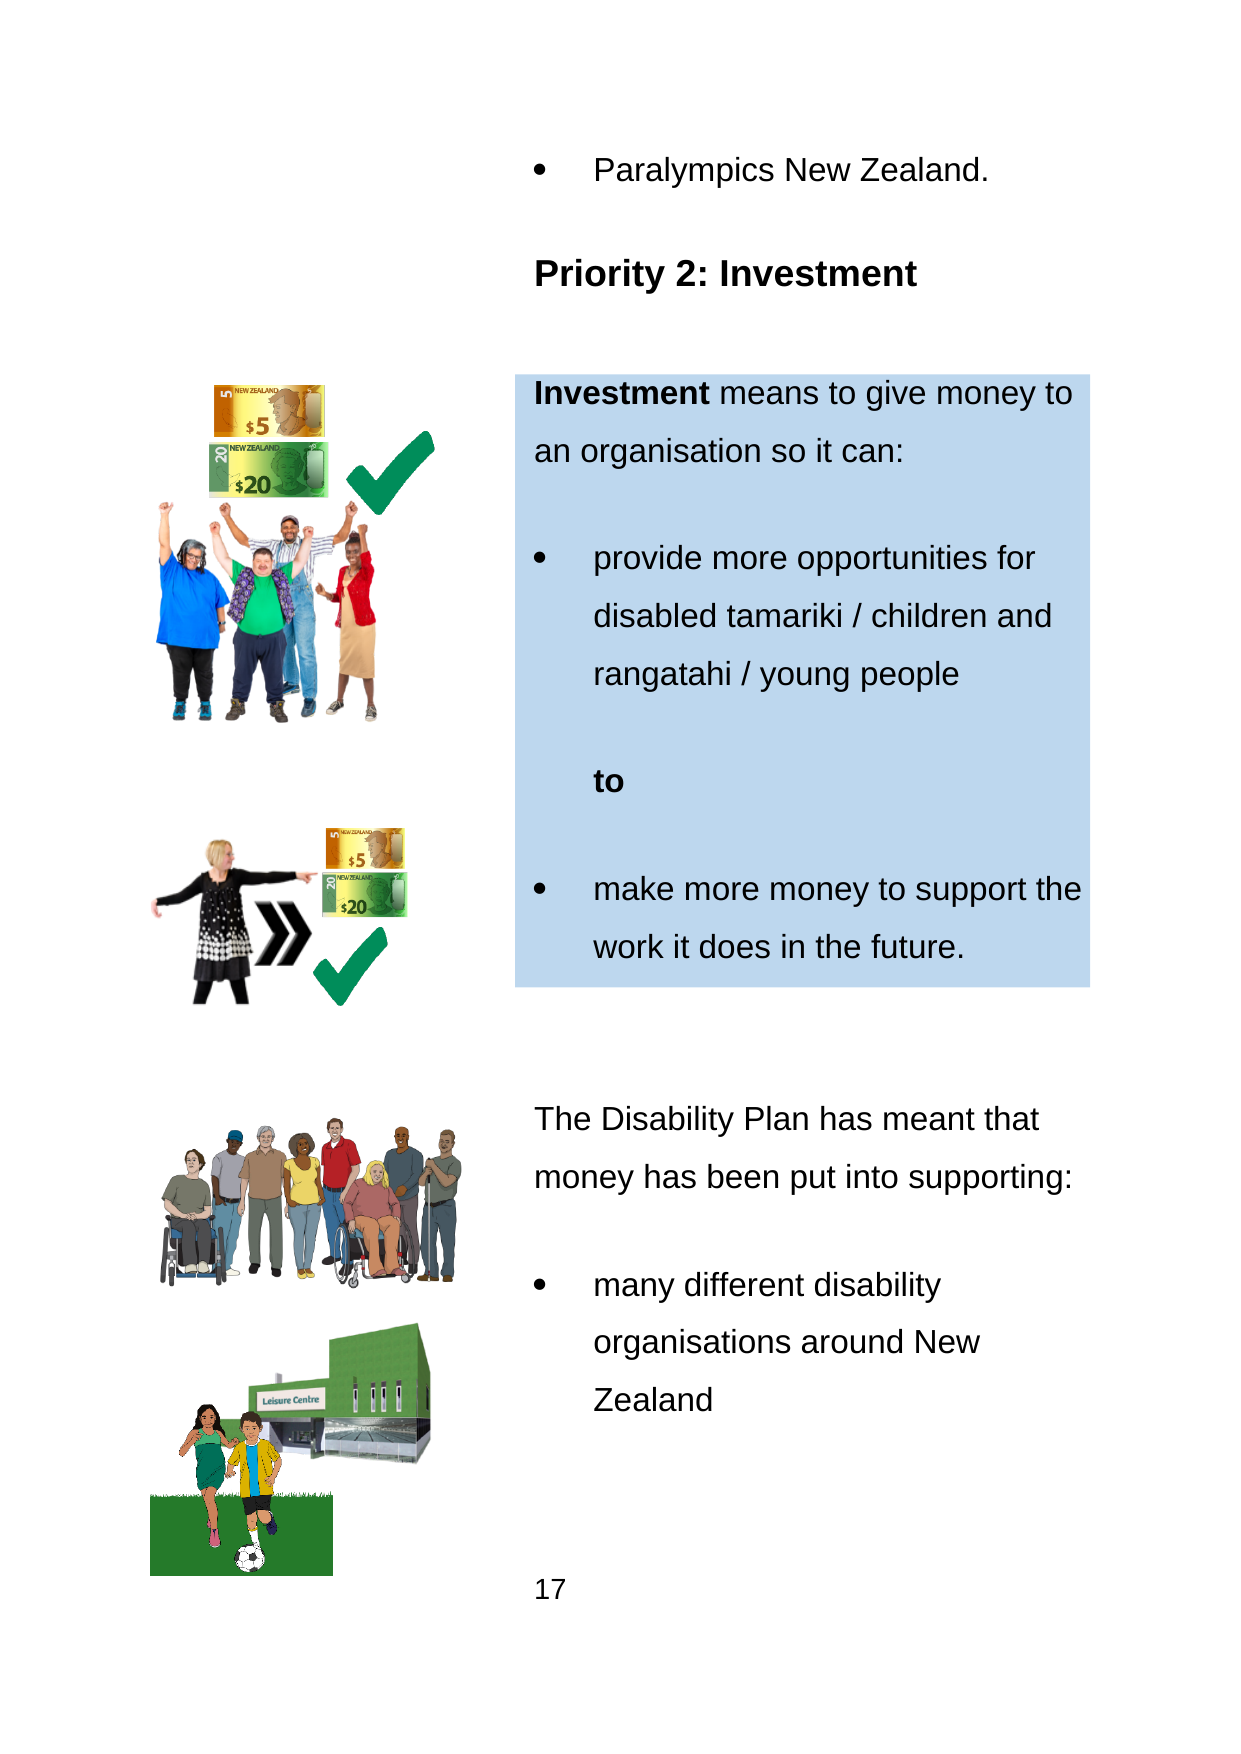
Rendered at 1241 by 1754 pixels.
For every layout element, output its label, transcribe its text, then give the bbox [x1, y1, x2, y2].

text The Disability Plan has meant that money has been put into supporting: [534, 1099, 1090, 1196]
picture [150, 815, 445, 1013]
list Paralympics New Zealand. [534, 150, 1090, 188]
text Investment means to give money to an organisation so it can: [534, 373, 1090, 469]
picture [150, 369, 436, 723]
list make more money to support the work it does in the future. [534, 869, 1090, 965]
list provide more opportunities for disabled tamariki / children and rangatahi / young people [534, 538, 1090, 692]
list to [593, 761, 1090, 800]
picture [150, 1101, 470, 1576]
list many different disability organisations around New Zealand [534, 1265, 1090, 1418]
subtitle Priority 2: Investment [534, 251, 1090, 294]
